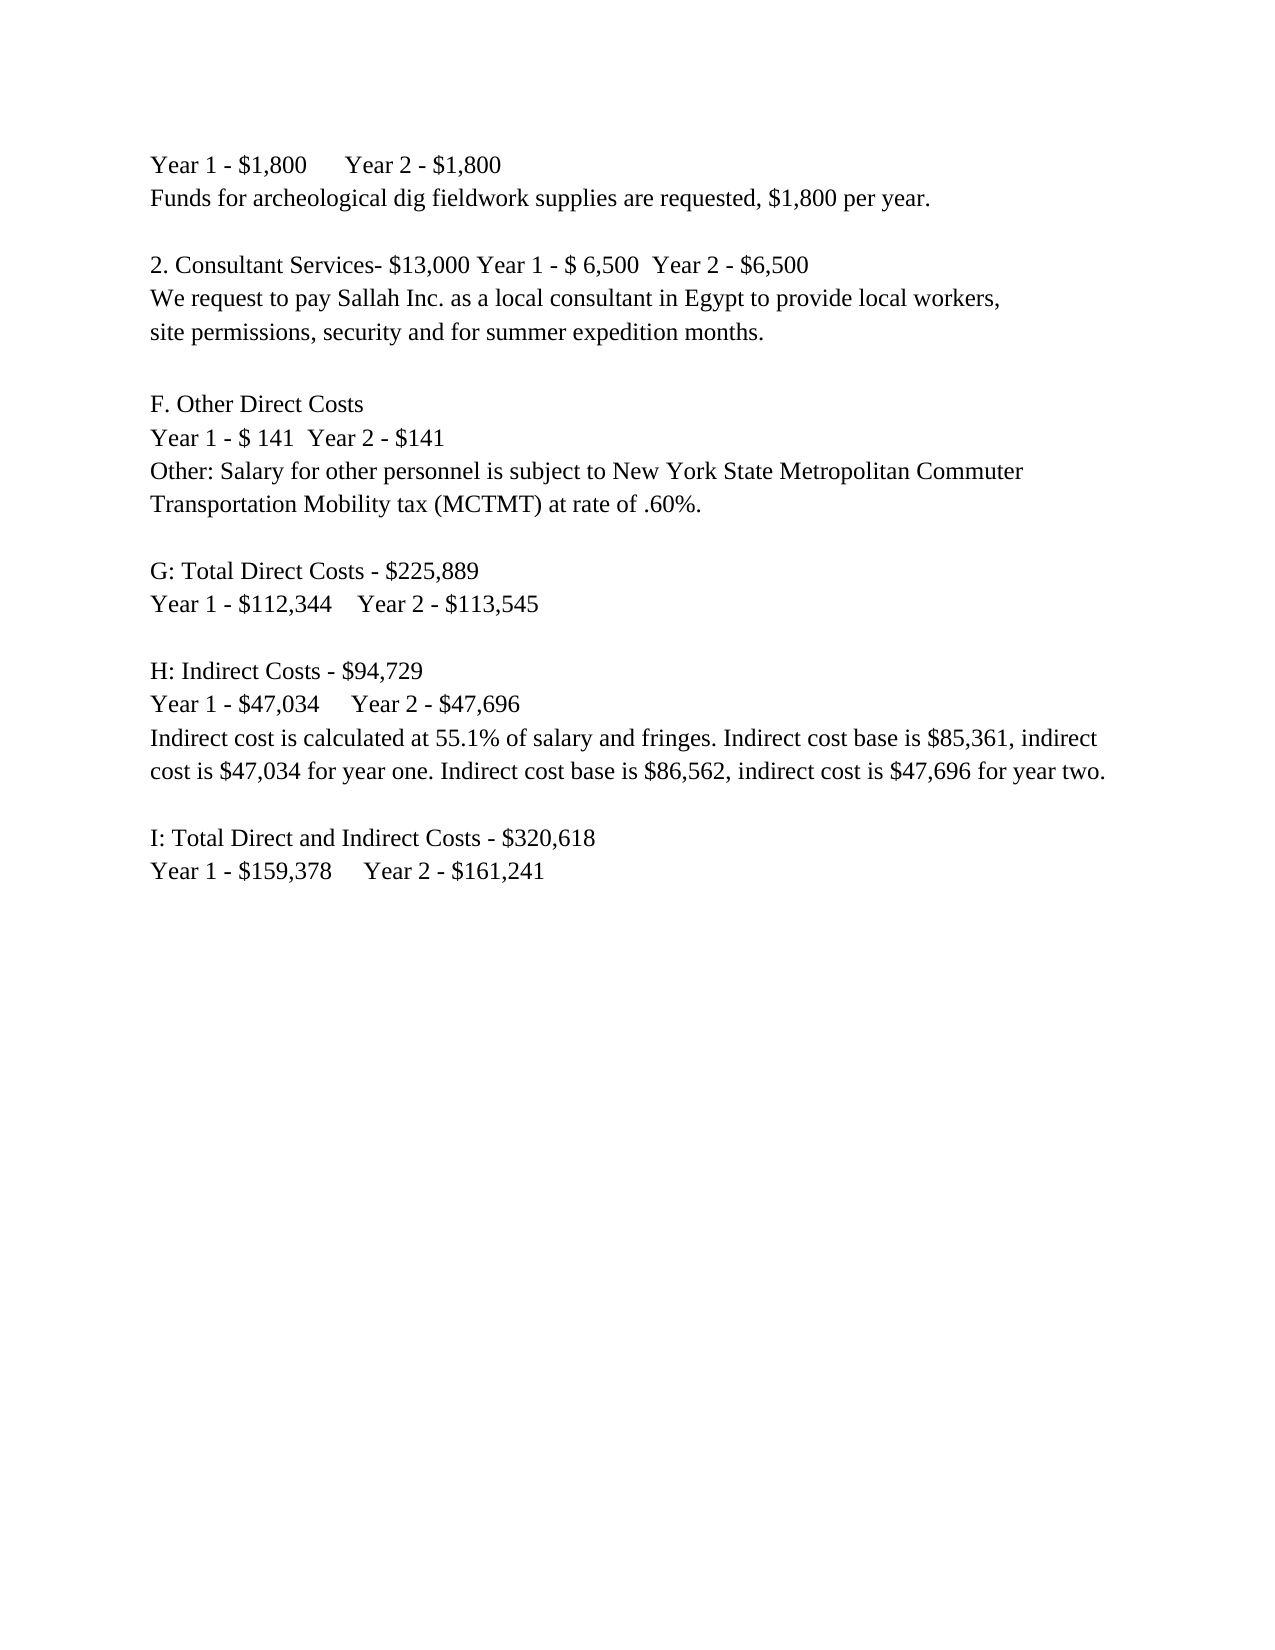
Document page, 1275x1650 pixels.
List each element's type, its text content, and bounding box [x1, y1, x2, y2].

text I: Total Direct and Indirect Costs - $320,618 [150, 823, 1125, 852]
text site permissions, security and for summer expedition months. [150, 317, 1125, 345]
text Year 1 - $1,800 Year 2 - $1,800 [150, 150, 1125, 179]
text Indirect cost is calculated at 55.1% of salary and fringes. Indirect cost base is $85,361, indirect [150, 723, 1125, 752]
text We request to pay Sallah Inc. as a local consultant in Egypt to provide local workers, [150, 283, 1125, 312]
text H: Indirect Costs - $94,729 [150, 656, 1125, 685]
text 2. Consultant Services- $13,000 Year 1 - $ 6,500 Year 2 - $6,500 [150, 250, 1125, 279]
text Other: Salary for other personnel is subject to New York State Metropolitan Commuter Transportation Mobility tax (MCTMT) at rate of .60%. [150, 456, 1125, 518]
text Year 1 - $47,034 Year 2 - $47,696 [150, 689, 1125, 718]
text Year 1 - $ 141 Year 2 - $141 [150, 423, 1125, 452]
text cost is $47,034 for year one. Indirect cost base is $86,562, indirect cost is $47,696 for year two. [150, 756, 1125, 785]
text F. Other Direct Costs [150, 389, 1125, 418]
text Year 1 - $159,378 Year 2 - $161,241 [150, 856, 1125, 885]
text Funds for archeological dig fieldwork supplies are requested, $1,800 per year. [150, 183, 1125, 212]
text Year 1 - $112,344 Year 2 - $113,545 [150, 589, 1125, 618]
text G: Total Direct Costs - $225,889 [150, 556, 1125, 585]
